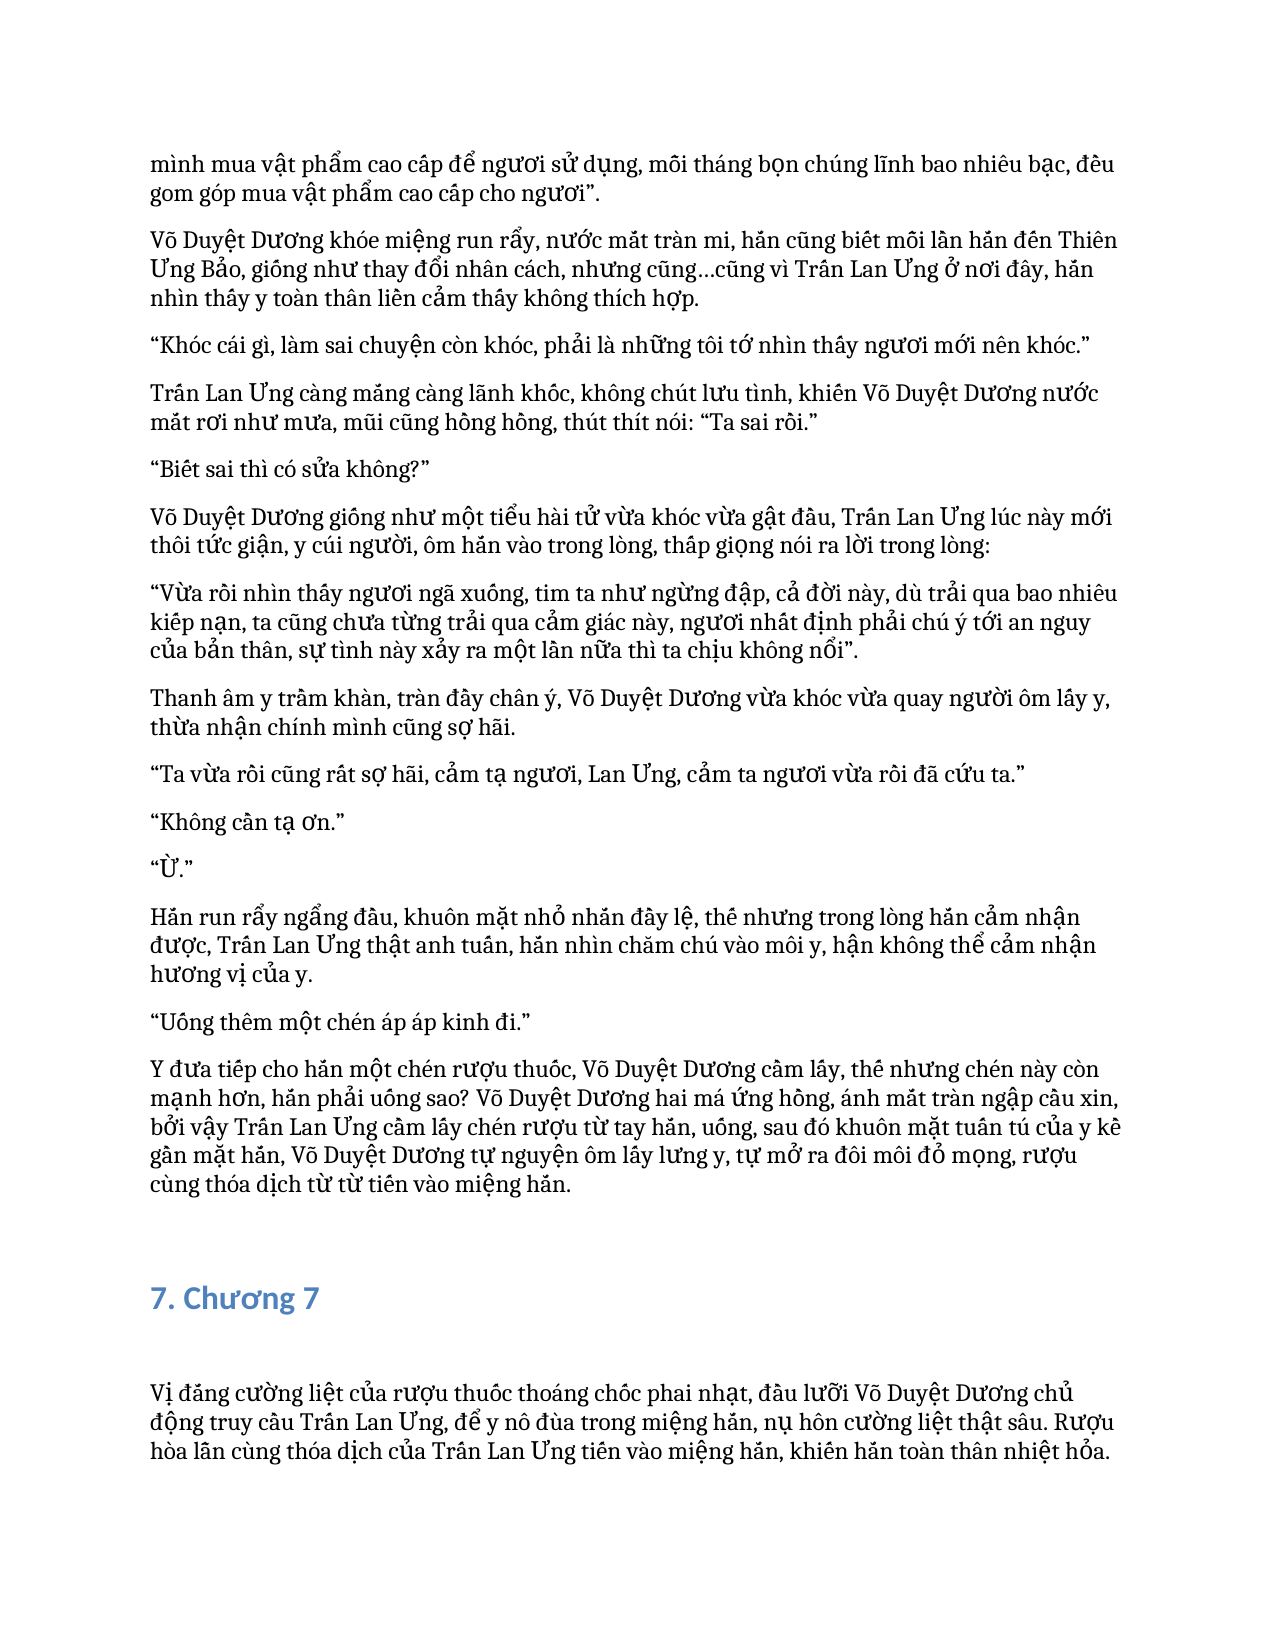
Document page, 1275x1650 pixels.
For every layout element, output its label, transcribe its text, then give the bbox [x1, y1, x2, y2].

text Vị đắng cường liệt của rượu thuốc thoáng chốc phai nhạt, đầu lưỡi Võ Duyệt Dương chủ động truy cầu Trấn Lan Ưng, để y nô đùa trong miệng hắn, nụ hôn cường liệt thật sâu. Rượu hòa lẫn cùng thóa dịch của Trấn Lan Ưng tiến vào miệng hắn, khiến hắn toàn thân nhiệt hỏa. [150, 1322, 1125, 1465]
text “Uống thêm một chén áp áp kinh đi.” [150, 1007, 1125, 1036]
text Trấn Lan Ưng càng mắng càng lãnh khốc, không chút lưu tình, khiến Võ Duyệt Dương nước mắt rơi như mưa, mũi cũng hồng hồng, thút thít nói: “Ta sai rồi.” [150, 379, 1125, 436]
text “Ừ.” [150, 855, 1125, 884]
text “Vừa rồi nhìn thấy ngươi ngã xuống, tim ta như ngừng đập, cả đời này, dù trải qua bao nhiêu kiếp nạn, ta cũng chưa từng trải qua cảm giác này, ngươi nhất định phải chú ý tới an nguy của bản thân, sự tình này xảy ra một lần nữa thì ta chịu không nổi”. [150, 579, 1125, 665]
text Thanh âm y trầm khàn, tràn đầy chân ý, Võ Duyệt Dương vừa khóc vừa quay người ôm lấy y, thừa nhận chính mình cũng sợ hãi. [150, 684, 1125, 741]
text Y đưa tiếp cho hắn một chén rượu thuốc, Võ Duyệt Dương cầm lấy, thế nhưng chén này còn mạnh hơn, hắn phải uống sao? Võ Duyệt Dương hai má ứng hồng, ánh mắt tràn ngập cầu xin, bởi vậy Trấn Lan Ưng cầm lấy chén rượu từ tay hắn, uống, sau đó khuôn mặt tuấn tú của y kề gần mặt hắn, Võ Duyệt Dương tự nguyện ôm lấy lưng y, tự mở ra đôi môi đỏ mọng, rượu cùng thóa dịch từ từ tiến vào miệng hắn. [150, 1055, 1125, 1256]
text “Khóc cái gì, làm sai chuyện còn khóc, phải là những tôi tớ nhìn thấy ngươi mới nên khóc.” [150, 331, 1125, 360]
subtitle 7. Chương 7 [150, 1277, 1125, 1318]
text “Ta vừa rồi cũng rất sợ hãi, cảm tạ ngươi, Lan Ưng, cảm ta ngươi vừa rồi đã cứu ta.” [150, 760, 1125, 789]
text Võ Duyệt Dương giống như một tiểu hài tử vừa khóc vừa gật đầu, Trấn Lan Ưng lúc này mới thôi tức giận, y cúi người, ôm hắn vào trong lòng, thấp giọng nói ra lời trong lòng: [150, 502, 1125, 560]
text “Không cần tạ ơn.” [150, 807, 1125, 836]
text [150, 150, 1125, 207]
text Hắn run rẩy ngẩng đầu, khuôn mặt nhỏ nhắn đầy lệ, thế nhưng trong lòng hắn cảm nhận được, Trấn Lan Ưng thật anh tuấn, hắn nhìn chăm chú vào môi y, hận không thể cảm nhận hương vị của y. [150, 902, 1125, 989]
text “Biết sai thì có sửa không?” [150, 455, 1125, 484]
text Võ Duyệt Dương khóe miệng run rẩy, nước mắt tràn mi, hắn cũng biết mỗi lần hắn đến Thiên Ưng Bảo, giống như thay đổi nhân cách, nhưng cũng…cũng vì Trấn Lan Ưng ở nơi đây, hắn nhìn thấy y toàn thân liền cảm thấy không thích hợp. [150, 226, 1125, 312]
